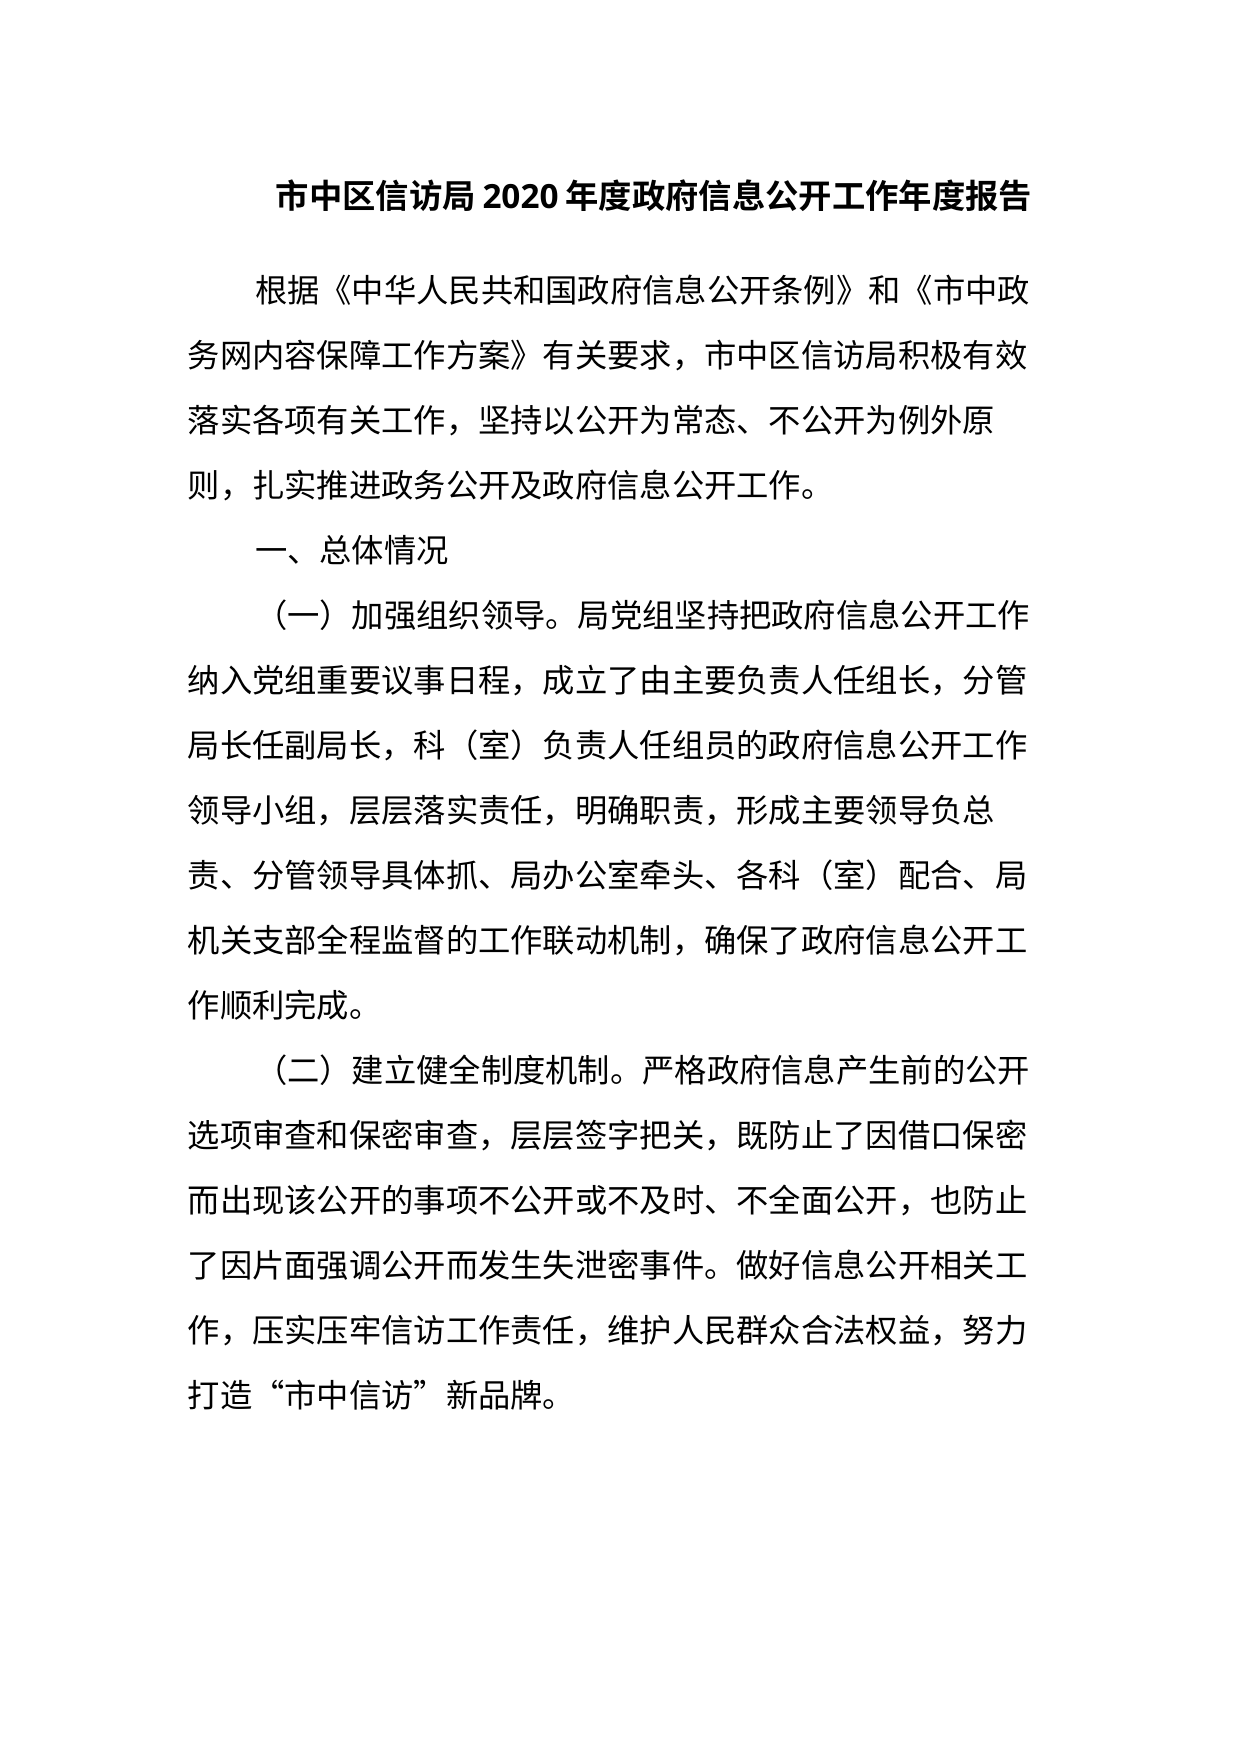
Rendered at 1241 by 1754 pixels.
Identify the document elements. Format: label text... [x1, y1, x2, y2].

text 根据《中华人民共和国政府信息公开条例》和《市中政务网内容保障工作方案》有关要求，市中区信访局积极有效落实各项有关工作，坚持以公开为常态、不公开为例外原则，扎实推进政务公开及政府信息公开工作。 [187, 256, 1053, 516]
text （一）加强组织领导。局党组坚持把政府信息公开工作纳入党组重要议事日程，成立了由主要负责人任组长，分管局长任副局长，科（室）负责人任组员的政府信息公开工作领导小组，层层落实责任，明确职责，形成主要领导负总责、分管领导具体抓、局办公室牵头、各科（室）配合、局机关支部全程监督的工作联动机制，确保了政府信息公开工作顺利完成。 [187, 581, 1053, 1036]
text （二）建立健全制度机制。严格政府信息产生前的公开选项审查和保密审查，层层签字把关，既防止了因借口保密而出现该公开的事项不公开或不及时、不全面公开，也防止了因片面强调公开而发生失泄密事件。做好信息公开相关工作，压实压牢信访工作责任，维护人民群众合法权益，努力打造“市中信访”新品牌。 [187, 1036, 1053, 1426]
text 一、总体情况 [187, 516, 1053, 581]
text 市中区信访局2020年度政府信息公开工作年度报告 [187, 162, 1053, 227]
